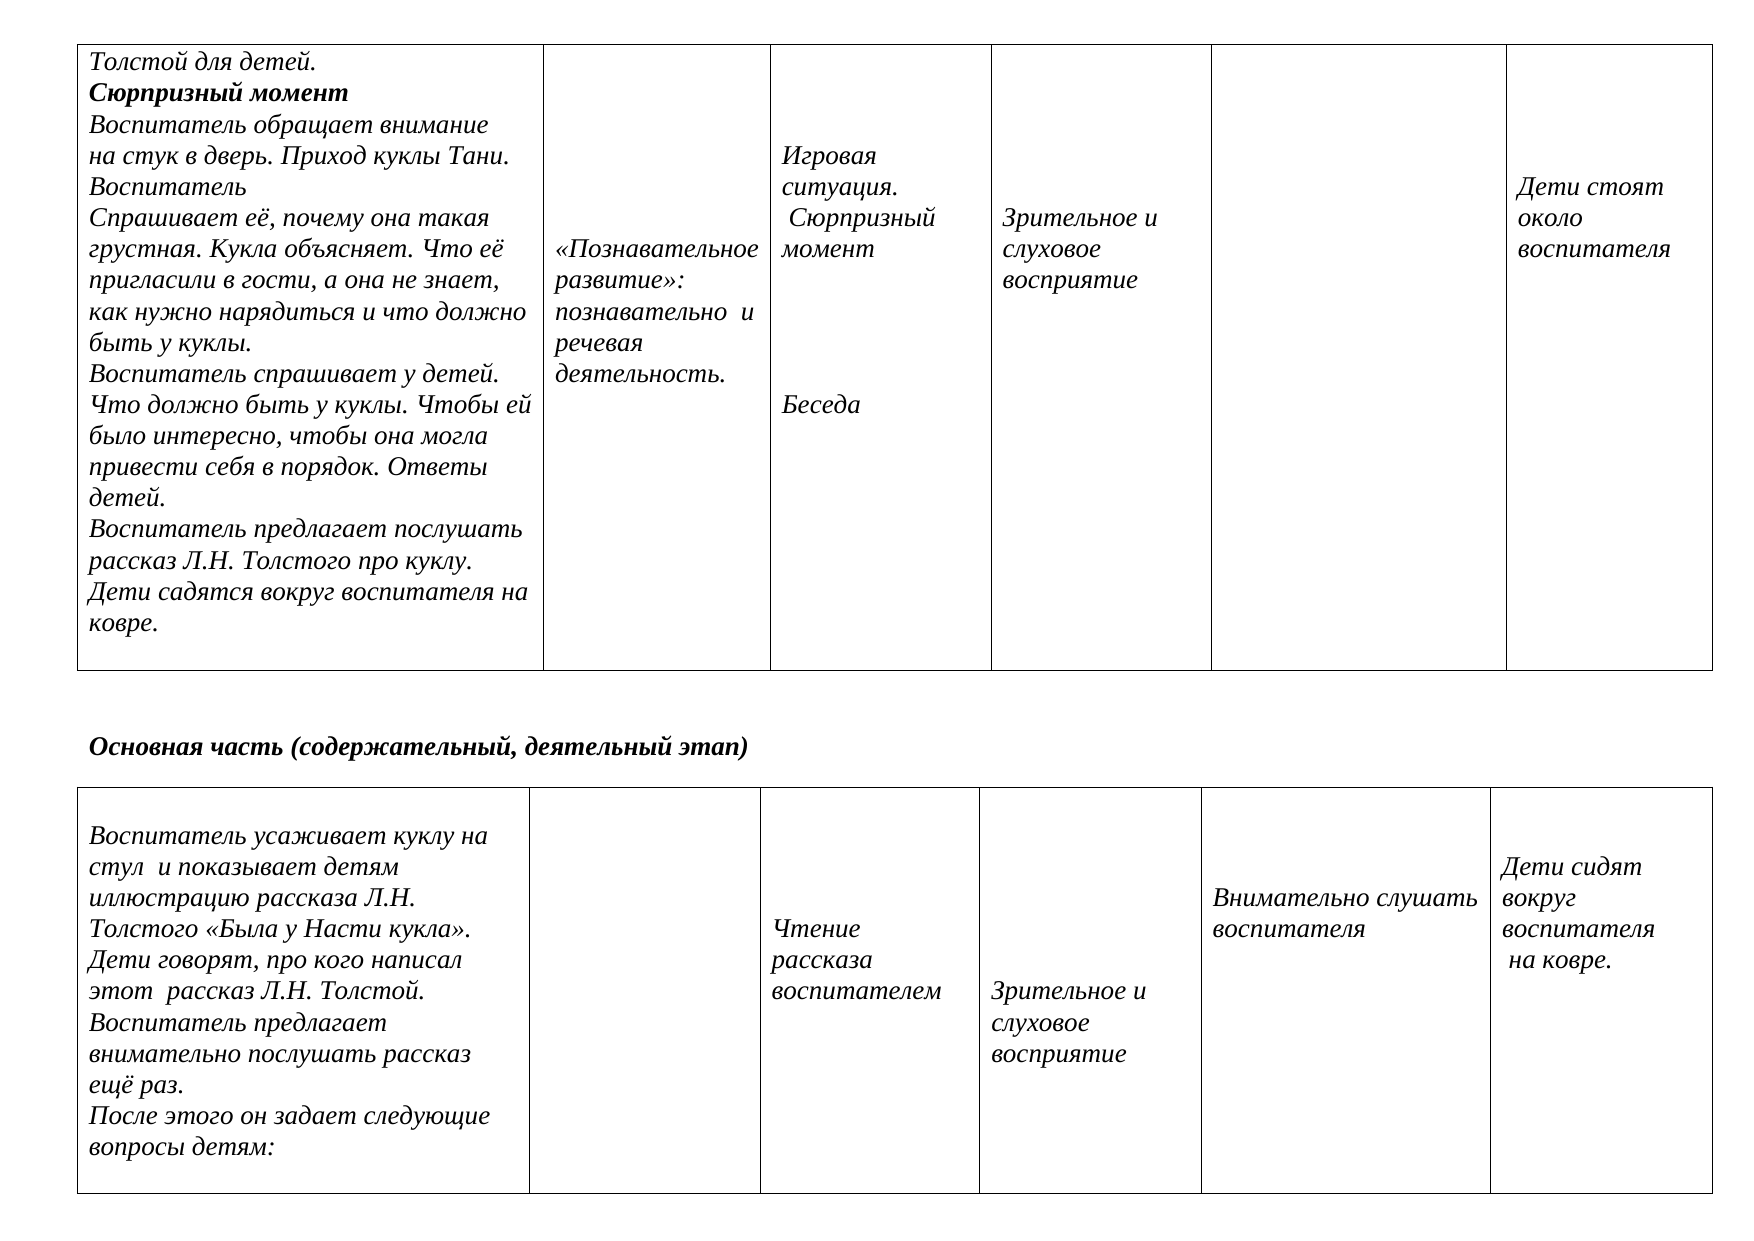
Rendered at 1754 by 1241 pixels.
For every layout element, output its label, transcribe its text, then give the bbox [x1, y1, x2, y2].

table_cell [1507, 45, 1712, 670]
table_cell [78, 45, 543, 670]
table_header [980, 788, 1201, 1192]
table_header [1491, 788, 1712, 1192]
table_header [530, 788, 760, 1192]
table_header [1202, 788, 1490, 1192]
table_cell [544, 45, 770, 670]
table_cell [992, 45, 1211, 670]
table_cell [771, 45, 991, 670]
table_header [761, 788, 979, 1192]
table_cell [1212, 45, 1506, 670]
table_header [78, 788, 529, 1192]
text Основная часть (содержательный, деятельный этап) [89, 730, 1636, 761]
